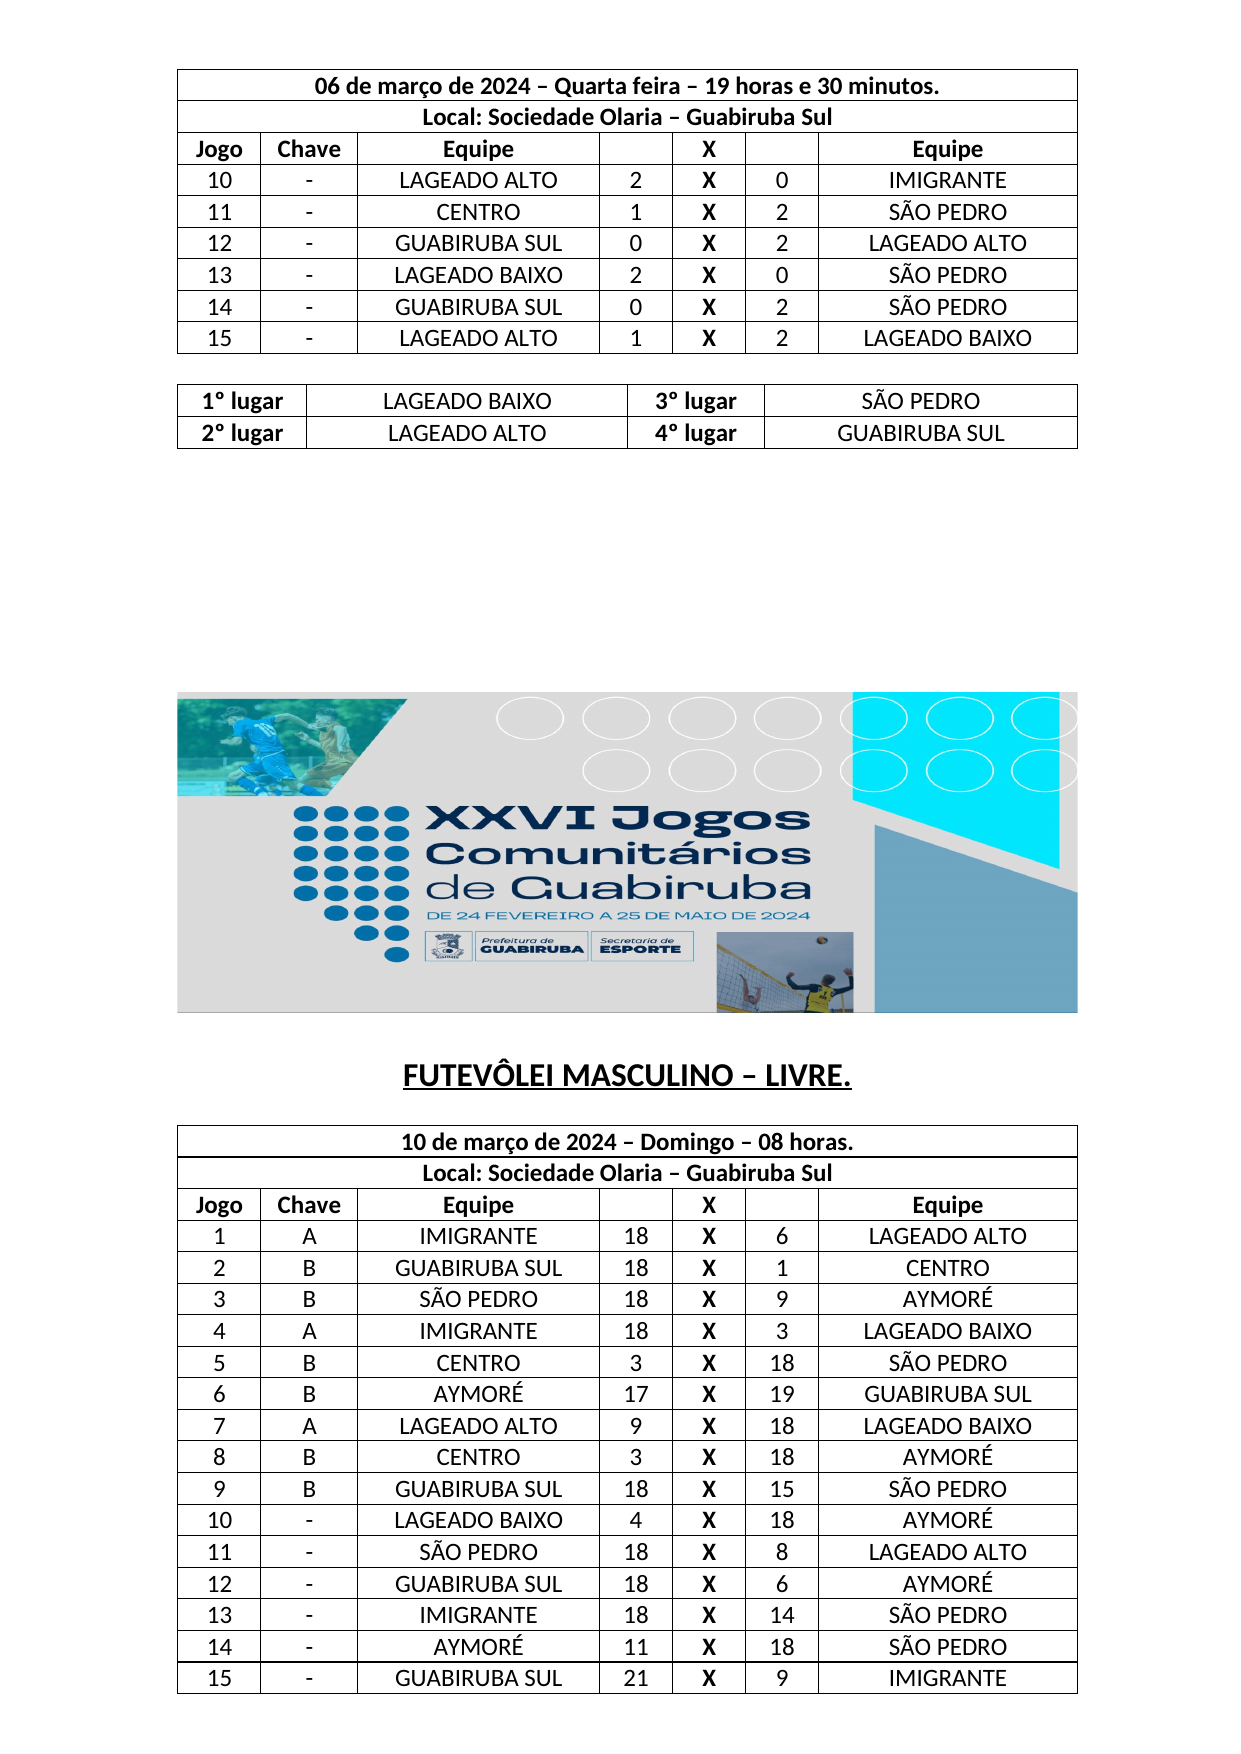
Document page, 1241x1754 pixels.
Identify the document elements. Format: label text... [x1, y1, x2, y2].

table_cell LAGEADO BAIXO [819, 322, 1077, 353]
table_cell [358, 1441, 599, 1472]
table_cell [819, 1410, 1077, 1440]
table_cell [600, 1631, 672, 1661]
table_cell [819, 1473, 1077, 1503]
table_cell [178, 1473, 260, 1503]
table_cell GUABIRUBA SUL [765, 417, 1077, 447]
table_cell 1 [746, 1252, 818, 1283]
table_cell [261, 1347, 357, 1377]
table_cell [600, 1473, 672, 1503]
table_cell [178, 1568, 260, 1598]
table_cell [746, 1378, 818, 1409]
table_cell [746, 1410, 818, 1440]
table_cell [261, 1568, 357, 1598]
table_cell CENTRO [819, 1252, 1077, 1283]
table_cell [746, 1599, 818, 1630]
table_cell 4º lugar [628, 417, 764, 447]
table_cell - [261, 165, 357, 195]
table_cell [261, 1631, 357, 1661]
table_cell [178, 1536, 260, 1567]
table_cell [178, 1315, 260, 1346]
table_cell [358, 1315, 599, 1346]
table_cell 2 [746, 196, 818, 227]
table_cell Equipe [819, 133, 1077, 163]
table_cell 6 [746, 1221, 818, 1251]
table_cell - [261, 322, 357, 353]
table_cell Local: Sociedade Olaria – Guabiruba Sul [178, 101, 1077, 132]
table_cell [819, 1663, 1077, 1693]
table_cell [600, 1189, 672, 1219]
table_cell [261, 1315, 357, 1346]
table_cell 1 [600, 322, 672, 353]
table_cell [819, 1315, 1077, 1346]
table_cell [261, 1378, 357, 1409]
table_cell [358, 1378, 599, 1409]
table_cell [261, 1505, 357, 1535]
table_cell X [673, 291, 745, 321]
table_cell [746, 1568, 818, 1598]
table_cell SÃO PEDRO [819, 259, 1077, 290]
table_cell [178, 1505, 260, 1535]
table_cell SÃO PEDRO [819, 291, 1077, 321]
table_cell 18 [600, 1221, 672, 1251]
table_cell LAGEADO BAIXO [358, 259, 599, 290]
table_cell Equipe [358, 133, 599, 163]
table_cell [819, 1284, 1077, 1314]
table_cell Jogo [178, 133, 260, 163]
table_cell [746, 133, 818, 163]
table_cell 2 [746, 291, 818, 321]
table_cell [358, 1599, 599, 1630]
table_cell 0 [746, 259, 818, 290]
table_cell 10 [178, 165, 260, 195]
table_cell X [673, 228, 745, 258]
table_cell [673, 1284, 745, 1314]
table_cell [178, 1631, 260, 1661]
table_cell X [673, 1252, 745, 1283]
table_cell [600, 133, 672, 163]
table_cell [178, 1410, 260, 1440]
table_cell CENTRO [358, 196, 599, 227]
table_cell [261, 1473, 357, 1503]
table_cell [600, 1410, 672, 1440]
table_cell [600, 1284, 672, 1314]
table_cell LAGEADO ALTO [307, 417, 627, 447]
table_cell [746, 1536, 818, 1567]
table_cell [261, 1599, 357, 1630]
table_cell X [673, 133, 745, 163]
table_cell A [261, 1221, 357, 1251]
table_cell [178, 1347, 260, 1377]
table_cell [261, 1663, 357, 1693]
table_cell 1 [600, 196, 672, 227]
table_cell 0 [600, 228, 672, 258]
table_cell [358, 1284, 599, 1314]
table_cell Equipe [819, 1189, 1077, 1219]
table_cell LAGEADO ALTO [358, 165, 599, 195]
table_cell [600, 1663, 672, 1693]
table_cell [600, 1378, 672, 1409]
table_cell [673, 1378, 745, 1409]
table_cell 2 [178, 1252, 260, 1283]
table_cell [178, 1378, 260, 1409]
table_header 10 de março de 2024 – Domingo – 08 horas. [178, 1126, 1077, 1156]
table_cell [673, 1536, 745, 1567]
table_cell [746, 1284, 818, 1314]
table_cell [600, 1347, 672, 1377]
table_header SÃO PEDRO [765, 385, 1077, 416]
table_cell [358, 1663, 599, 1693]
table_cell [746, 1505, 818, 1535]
table_cell 3 [178, 1284, 260, 1314]
table_cell Chave [261, 133, 357, 163]
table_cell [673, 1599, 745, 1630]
table_cell 12 [178, 228, 260, 258]
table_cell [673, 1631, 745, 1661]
table_cell 2 [746, 228, 818, 258]
table_cell 14 [178, 291, 260, 321]
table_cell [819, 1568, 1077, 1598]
table_header 06 de março de 2024 – Quarta feira – 19 horas e 30 minutos. [178, 70, 1077, 100]
table_cell - [261, 228, 357, 258]
table_cell - [261, 196, 357, 227]
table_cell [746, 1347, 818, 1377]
table_cell - [261, 259, 357, 290]
table_cell - [261, 291, 357, 321]
table_cell Chave [261, 1189, 357, 1219]
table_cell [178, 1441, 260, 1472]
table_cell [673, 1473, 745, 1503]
table_cell 2 [600, 165, 672, 195]
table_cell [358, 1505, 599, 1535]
table_cell 0 [600, 291, 672, 321]
table_cell IMIGRANTE [819, 165, 1077, 195]
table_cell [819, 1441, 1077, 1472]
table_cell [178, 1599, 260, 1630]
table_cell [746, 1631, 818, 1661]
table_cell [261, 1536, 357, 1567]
table_cell X [673, 259, 745, 290]
table_cell X [673, 1221, 745, 1251]
table_cell 13 [178, 259, 260, 290]
table_cell Jogo [178, 1189, 260, 1219]
table_cell GUABIRUBA SUL [358, 1252, 599, 1283]
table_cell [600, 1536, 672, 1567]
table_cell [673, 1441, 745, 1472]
table_cell 15 [178, 322, 260, 353]
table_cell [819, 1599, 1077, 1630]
table_cell X [673, 322, 745, 353]
table_cell GUABIRUBA SUL [358, 291, 599, 321]
table_cell GUABIRUBA SUL [358, 228, 599, 258]
table_header LAGEADO BAIXO [307, 385, 627, 416]
table_cell X [673, 165, 745, 195]
table_cell X [673, 1189, 745, 1219]
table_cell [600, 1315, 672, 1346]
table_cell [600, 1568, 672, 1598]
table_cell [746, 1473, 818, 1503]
table_cell Local: Sociedade Olaria – Guabiruba Sul [178, 1158, 1077, 1188]
table_cell LAGEADO ALTO [819, 1221, 1077, 1251]
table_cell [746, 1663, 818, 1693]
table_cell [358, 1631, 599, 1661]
table_cell LAGEADO ALTO [819, 228, 1077, 258]
table_cell 2 [746, 322, 818, 353]
table_cell 1 [178, 1221, 260, 1251]
table_cell LAGEADO ALTO [358, 322, 599, 353]
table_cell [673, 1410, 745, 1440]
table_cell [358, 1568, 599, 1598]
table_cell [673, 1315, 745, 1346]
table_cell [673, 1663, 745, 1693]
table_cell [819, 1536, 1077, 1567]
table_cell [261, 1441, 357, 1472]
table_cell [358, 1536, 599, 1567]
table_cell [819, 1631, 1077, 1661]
text FUTEVÔLEI MASCULINO – LIVRE. [177, 1053, 1078, 1094]
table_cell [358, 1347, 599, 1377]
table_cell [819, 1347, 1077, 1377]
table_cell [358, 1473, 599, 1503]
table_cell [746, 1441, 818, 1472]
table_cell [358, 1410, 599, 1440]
table_cell [746, 1189, 818, 1219]
picture [177, 692, 1078, 1013]
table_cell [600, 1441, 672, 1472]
table_cell SÃO PEDRO [819, 196, 1077, 227]
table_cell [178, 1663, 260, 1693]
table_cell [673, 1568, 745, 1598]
table_cell Equipe [358, 1189, 599, 1219]
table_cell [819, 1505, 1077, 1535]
table_cell 2º lugar [178, 417, 306, 447]
table_cell 0 [746, 165, 818, 195]
table_cell B [261, 1252, 357, 1283]
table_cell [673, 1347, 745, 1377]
table_cell 11 [178, 196, 260, 227]
table_header 1º lugar [178, 385, 306, 416]
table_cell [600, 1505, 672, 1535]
table_cell X [673, 196, 745, 227]
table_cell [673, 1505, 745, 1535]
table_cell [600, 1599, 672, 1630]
table_cell 18 [600, 1252, 672, 1283]
table_cell B [261, 1284, 357, 1314]
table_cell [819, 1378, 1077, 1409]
table_header 3º lugar [628, 385, 764, 416]
table_cell 2 [600, 259, 672, 290]
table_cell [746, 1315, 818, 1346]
table_cell IMIGRANTE [358, 1221, 599, 1251]
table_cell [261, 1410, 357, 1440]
